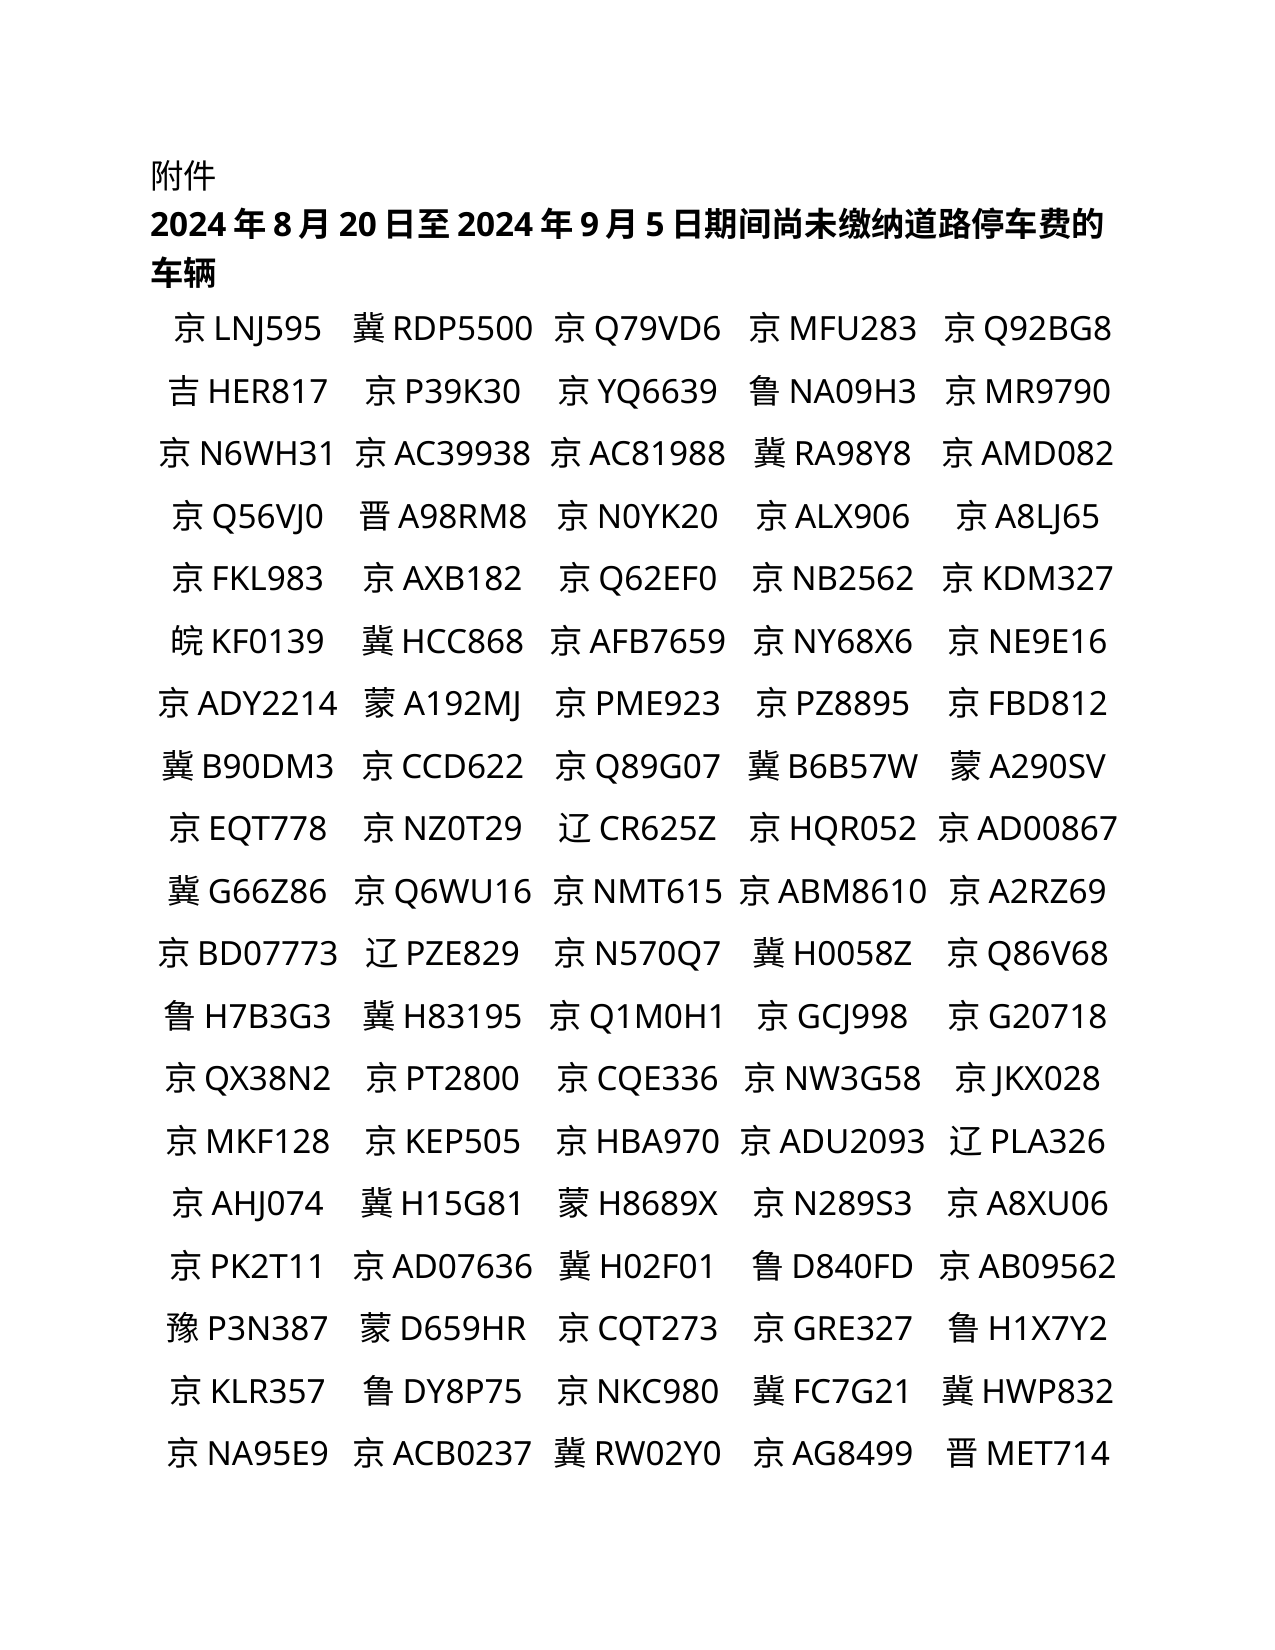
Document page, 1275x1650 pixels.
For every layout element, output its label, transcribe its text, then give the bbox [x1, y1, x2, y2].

table_cell 京CQE336 [540, 1036, 735, 1099]
table_cell 京KDM327 [930, 536, 1125, 599]
table_header 京Q79VD6 [540, 286, 735, 349]
table_cell 京PK2T11 [150, 1224, 345, 1286]
table_cell 京ACB0237 [345, 1411, 540, 1474]
table_cell 京Q56VJ0 [150, 474, 345, 536]
table_cell 京ALX906 [735, 474, 930, 536]
table_cell 京GCJ998 [735, 974, 930, 1036]
text 附件 [150, 150, 1125, 195]
table_cell 京AMD082 [930, 411, 1125, 474]
table_cell 京ABM8610 [735, 849, 930, 911]
table_cell 晋A98RM8 [345, 474, 540, 536]
table_cell 京KEP505 [345, 1099, 540, 1161]
table_cell 冀H0058Z [735, 911, 930, 974]
table_cell 豫P3N387 [150, 1286, 345, 1349]
table_cell 京ADY2214 [150, 661, 345, 724]
table_cell 京Q89G07 [540, 724, 735, 786]
table_header 冀RDP5500 [345, 286, 540, 349]
table_cell 蒙A290SV [930, 724, 1125, 786]
table_cell 京N289S3 [735, 1161, 930, 1224]
table_cell 京PME923 [540, 661, 735, 724]
table_cell 京N6WH31 [150, 411, 345, 474]
table_cell 京CQT273 [540, 1286, 735, 1349]
table_cell 京P39K30 [345, 349, 540, 411]
table_cell 冀B90DM3 [150, 724, 345, 786]
table_cell 冀H15G81 [345, 1161, 540, 1224]
table_cell 蒙A192MJ [345, 661, 540, 724]
table_cell 鲁NA09H3 [735, 349, 930, 411]
table_cell 京FBD812 [930, 661, 1125, 724]
table_cell 京G20718 [930, 974, 1125, 1036]
table_cell 京AXB182 [345, 536, 540, 599]
table_cell 冀B6B57W [735, 724, 930, 786]
table_cell 京NE9E16 [930, 599, 1125, 661]
table_cell 京Q1M0H1 [540, 974, 735, 1036]
table_cell 京PT2800 [345, 1036, 540, 1099]
table_cell 京ADU2093 [735, 1099, 930, 1161]
table_cell 京AG8499 [735, 1411, 930, 1474]
table_cell 京YQ6639 [540, 349, 735, 411]
table_cell 京MKF128 [150, 1099, 345, 1161]
table_cell 京NKC980 [540, 1349, 735, 1411]
table_cell 辽CR625Z [540, 786, 735, 849]
table_cell 蒙H8689X [540, 1161, 735, 1224]
table_cell 冀RA98Y8 [735, 411, 930, 474]
table_cell 京N0YK20 [540, 474, 735, 536]
table_cell 京AD00867 [930, 786, 1125, 849]
table_cell 京JKX028 [930, 1036, 1125, 1099]
table_cell 冀HCC868 [345, 599, 540, 661]
table_cell 鲁DY8P75 [345, 1349, 540, 1411]
table_cell 京CCD622 [345, 724, 540, 786]
table_cell 京PZ8895 [735, 661, 930, 724]
table_cell 京BD07773 [150, 911, 345, 974]
table_cell 京AD07636 [345, 1224, 540, 1286]
table_cell 京NW3G58 [735, 1036, 930, 1099]
table_cell 鲁H1X7Y2 [930, 1286, 1125, 1349]
text 2024年8月20日至2024年9月5日期间尚未缴纳道路停车费的车辆 [150, 195, 1125, 286]
table_cell 京NY68X6 [735, 599, 930, 661]
table_cell 辽PZE829 [345, 911, 540, 974]
table_cell 京NZ0T29 [345, 786, 540, 849]
table_header 京Q92BG8 [930, 286, 1125, 349]
table_cell 冀H02F01 [540, 1224, 735, 1286]
table_cell 京FKL983 [150, 536, 345, 599]
table_cell 京AC39938 [345, 411, 540, 474]
table_cell 京AHJ074 [150, 1161, 345, 1224]
table_cell 京GRE327 [735, 1286, 930, 1349]
table_cell 吉HER817 [150, 349, 345, 411]
table_cell 京AC81988 [540, 411, 735, 474]
table_cell 京HBA970 [540, 1099, 735, 1161]
table_header 京MFU283 [735, 286, 930, 349]
table_cell 京MR9790 [930, 349, 1125, 411]
table_cell 冀G66Z86 [150, 849, 345, 911]
table_cell 京A2RZ69 [930, 849, 1125, 911]
table_cell 京Q62EF0 [540, 536, 735, 599]
table_cell 蒙D659HR [345, 1286, 540, 1349]
table_cell 京AB09562 [930, 1224, 1125, 1286]
table_cell 辽PLA326 [930, 1099, 1125, 1161]
table_cell 冀HWP832 [930, 1349, 1125, 1411]
table_cell 京KLR357 [150, 1349, 345, 1411]
table_cell 京AFB7659 [540, 599, 735, 661]
table_cell 晋MET714 [930, 1411, 1125, 1474]
table_cell 京EQT778 [150, 786, 345, 849]
table_cell 冀FC7G21 [735, 1349, 930, 1411]
table_cell 京NMT615 [540, 849, 735, 911]
table_cell 京A8LJ65 [930, 474, 1125, 536]
table_cell 鲁D840FD [735, 1224, 930, 1286]
table_cell 鲁H7B3G3 [150, 974, 345, 1036]
table_cell 冀RW02Y0 [540, 1411, 735, 1474]
table_header 京LNJ595 [150, 286, 345, 349]
table_cell 京HQR052 [735, 786, 930, 849]
table_cell 冀H83195 [345, 974, 540, 1036]
table_cell 京Q6WU16 [345, 849, 540, 911]
table_cell 京NB2562 [735, 536, 930, 599]
table_cell 皖KF0139 [150, 599, 345, 661]
table_cell 京N570Q7 [540, 911, 735, 974]
table_cell 京A8XU06 [930, 1161, 1125, 1224]
table_cell 京NA95E9 [150, 1411, 345, 1474]
table_cell 京Q86V68 [930, 911, 1125, 974]
table_cell 京QX38N2 [150, 1036, 345, 1099]
